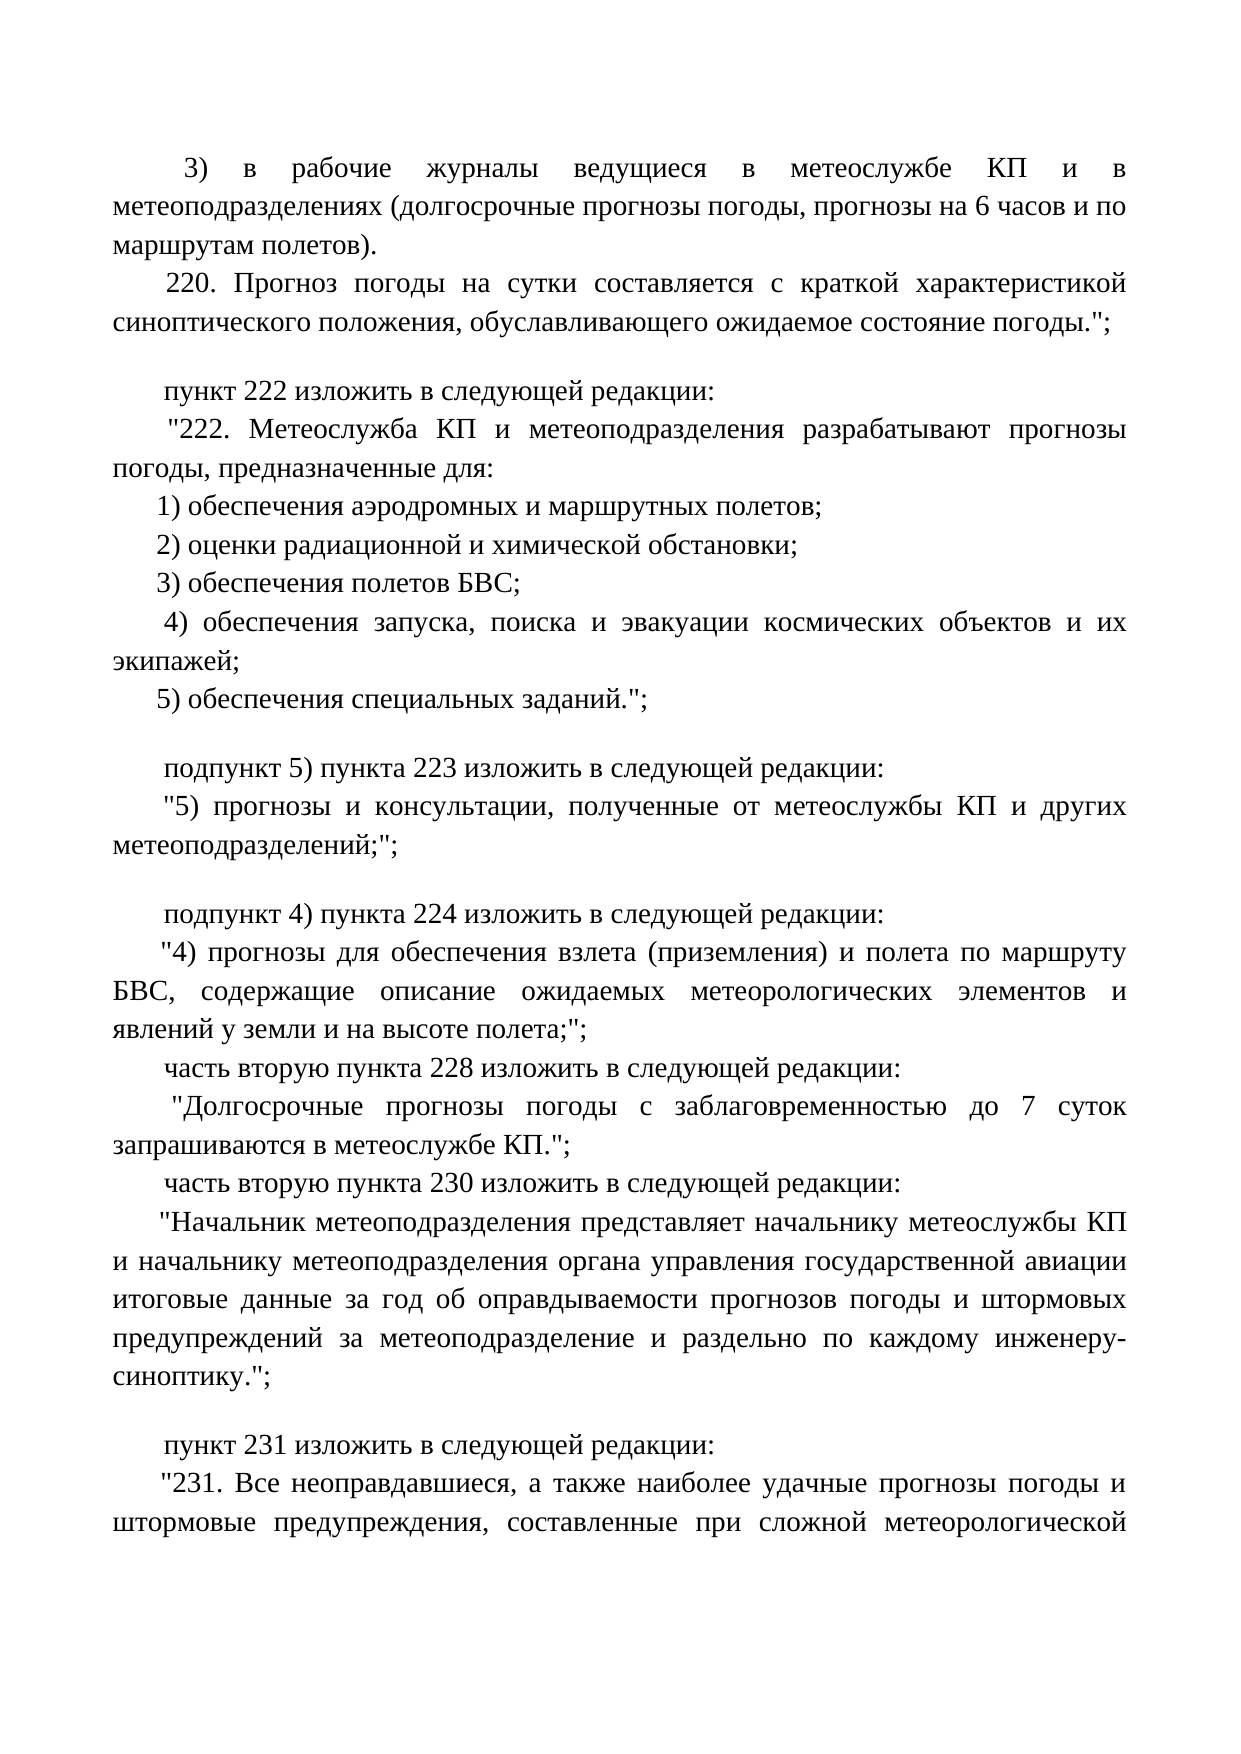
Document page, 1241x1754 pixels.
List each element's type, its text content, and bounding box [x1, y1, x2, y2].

text 3) в рабочие журналы ведущиеся в метеослужбе КП и в метеоподразделениях (долгосрочные прогнозы погоды, прогнозы на 6 часов и по маршрутам полетов). [112, 150, 1128, 261]
text подпункт 4) пункта 224 изложить в следующей редакции: [112, 896, 1128, 929]
text "5) прогнозы и консультации, полученные от метеослужбы КП и других метеоподразделений;"; [112, 788, 1128, 861]
text подпункт 5) пункта 223 изложить в следующей редакции: [112, 750, 1128, 783]
text "222. Метеослужба КП и метеоподразделения разрабатывают прогнозы погоды, предназначенные для: [112, 411, 1128, 483]
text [112, 1466, 1128, 1538]
text 3) обеспечения полетов БВС; [112, 566, 1128, 599]
text 2) оценки радиационной и химической обстановки; [112, 527, 1128, 561]
text пункт 222 изложить в следующей редакции: [112, 373, 1128, 406]
text "Долгосрочные прогнозы погоды с заблаговременностью до 7 суток запрашиваются в метеослужбе КП."; [112, 1088, 1128, 1161]
text 1) обеспечения аэродромных и маршрутных полетов; [112, 488, 1128, 522]
text "Начальник метеоподразделения представляет начальнику метеослужбы КП и начальнику метеоподразделения органа управления государственной авиации итоговые данные за год об оправдываемости прогнозов погоды и штормовых предупреждений за метеоподразделение и раздельно по каждому инженеру-синоптику."; [112, 1204, 1128, 1392]
text 5) обеспечения специальных заданий."; [112, 681, 1128, 715]
text часть вторую пункта 228 изложить в следующей редакции: [112, 1050, 1128, 1083]
text "4) прогнозы для обеспечения взлета (приземления) и полета по маршруту БВС, содержащие описание ожидаемых метеорологических элементов и явлений у земли и на высоте полета;"; [112, 934, 1128, 1045]
text 4) обеспечения запуска, поиска и эвакуации космических объектов и их экипажей; [112, 604, 1128, 676]
text пункт 231 изложить в следующей редакции: [112, 1427, 1128, 1461]
text 220. Прогноз погоды на сутки составляется с краткой характеристикой синоптического положения, обуславливающего ожидаемое состояние погоды."; [112, 266, 1128, 338]
text часть вторую пункта 230 изложить в следующей редакции: [112, 1166, 1128, 1199]
